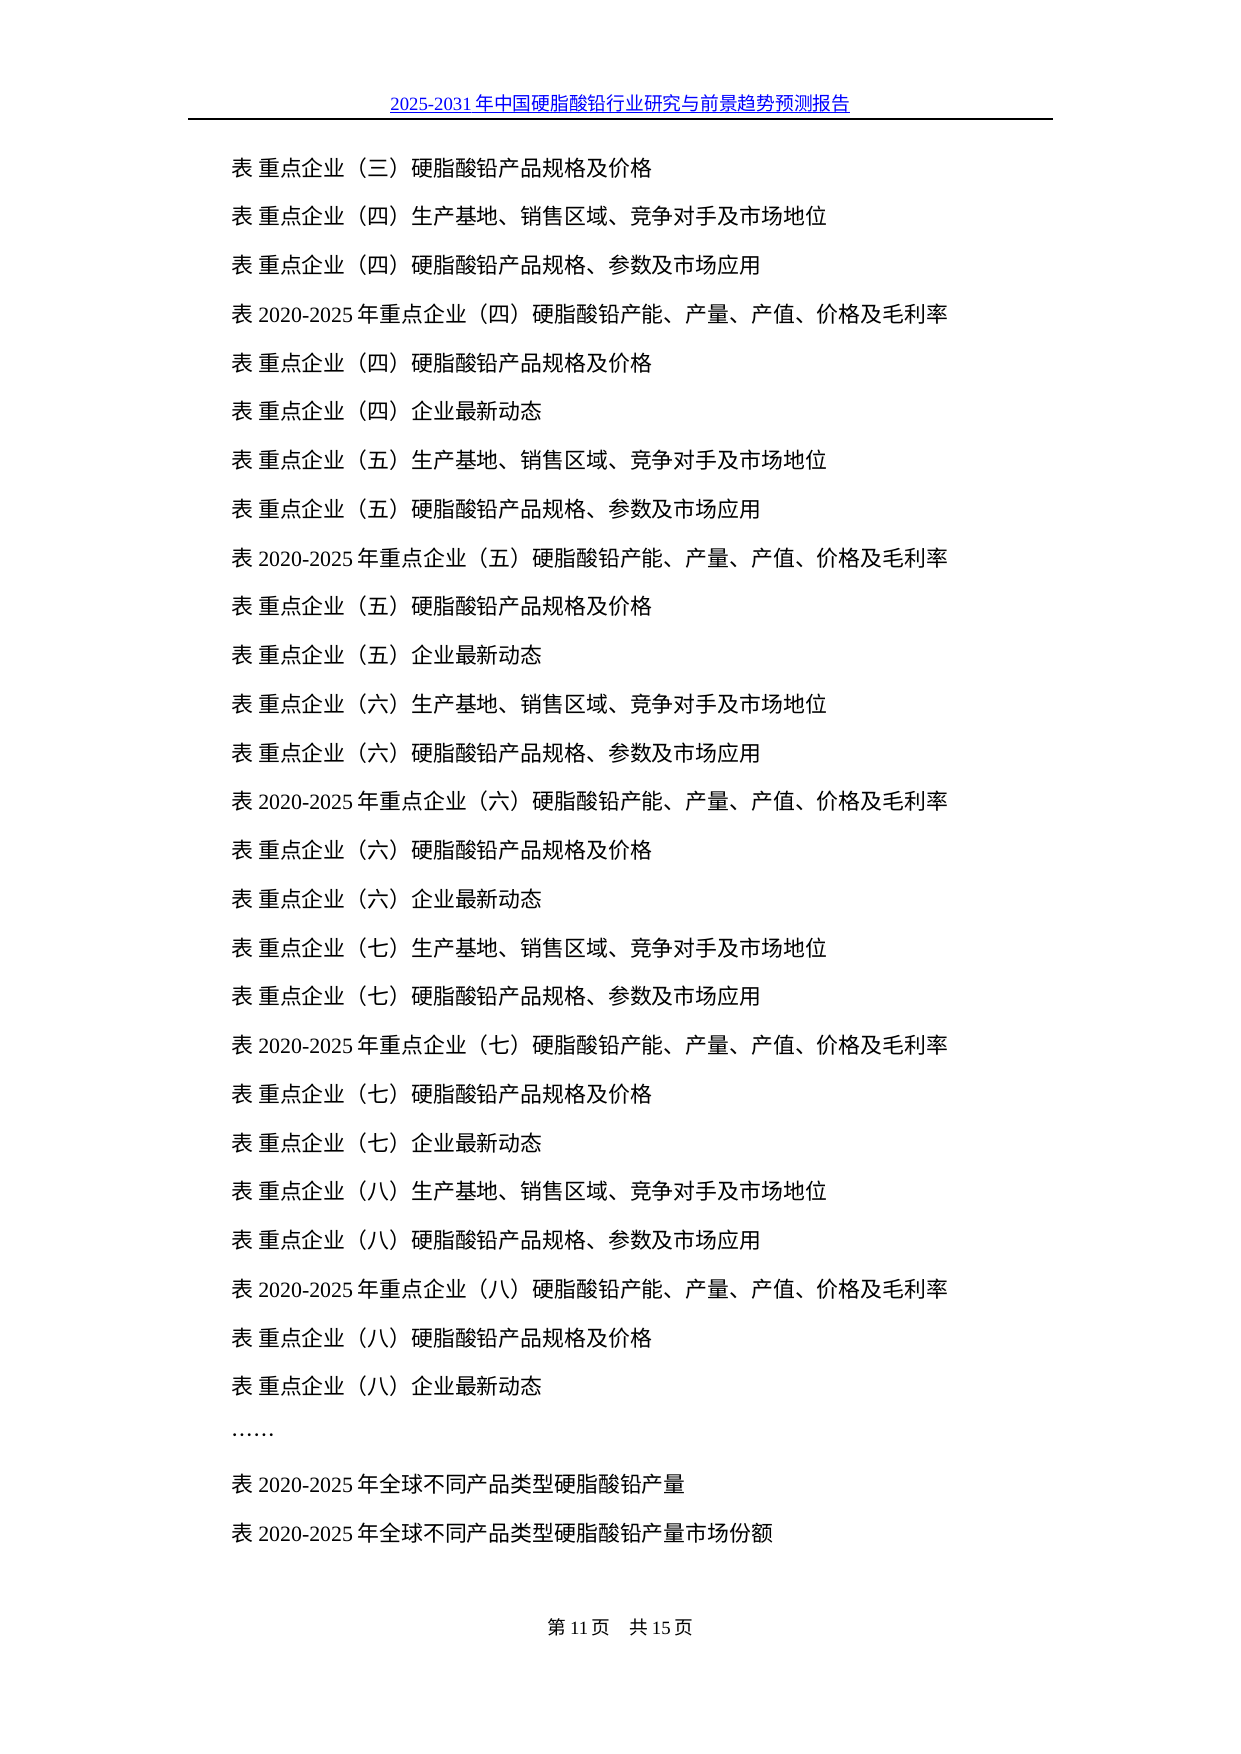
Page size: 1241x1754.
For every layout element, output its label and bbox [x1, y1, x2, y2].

text [187, 150, 1053, 1548]
